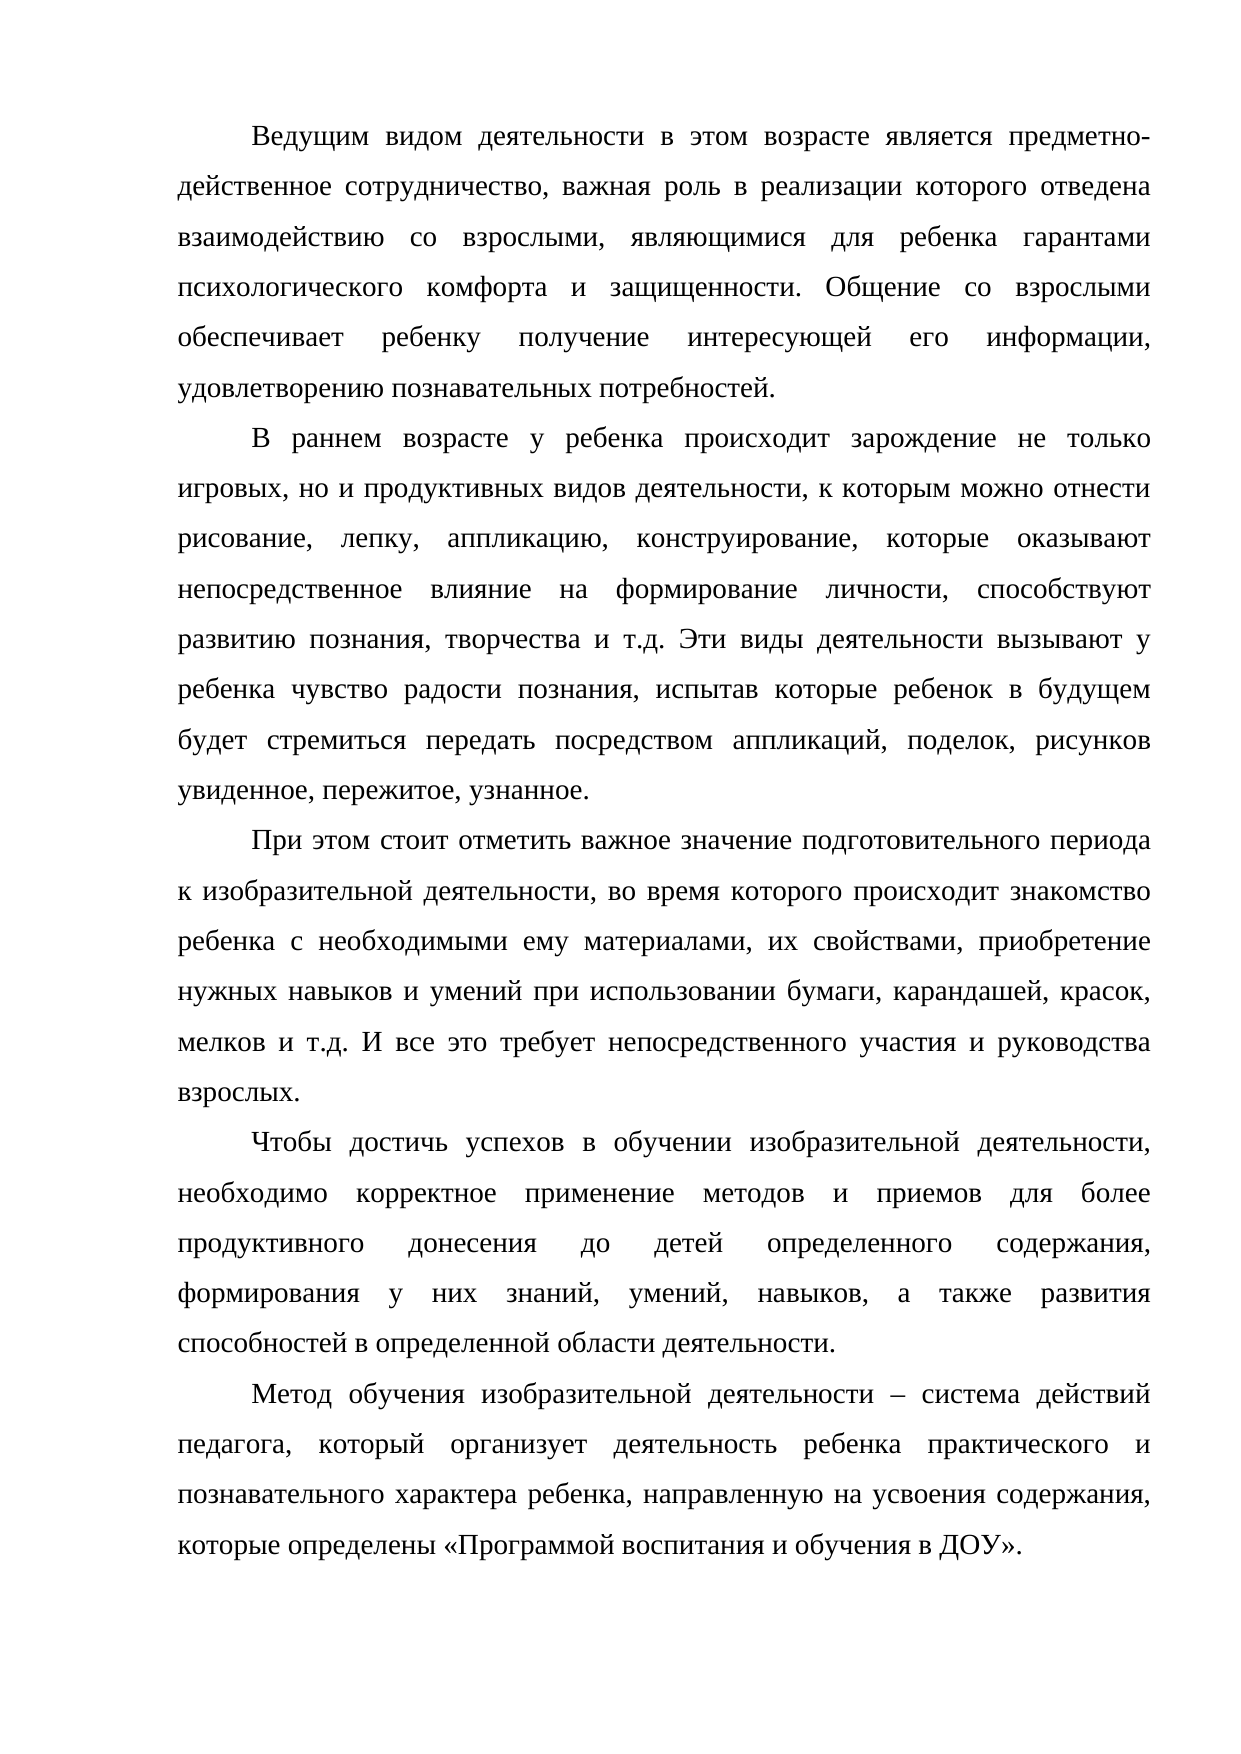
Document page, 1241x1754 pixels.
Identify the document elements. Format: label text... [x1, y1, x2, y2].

text При этом стоит отметить важное значение подготовительного периода к изобразительной деятельности, во время которого происходит знакомство ребенка с необходимыми ему материалами, их свойствами, приобретение нужных навыков и умений при использовании бумаги, карандашей, красок, мелков и т.д. И все это требует непосредственного участия и руководства взрослых. [177, 822, 1152, 1108]
text В раннем возрасте у ребенка происходит зарождение не только игровых, но и продуктивных видов деятельности, к которым можно отнести рисование, лепку, аппликацию, конструирование, которые оказывают непосредственное влияние на формирование личности, способствуют развитию познания, творчества и т.д. Эти виды деятельности вызывают у ребенка чувство радости познания, испытав которые ребенок в будущем будет стремиться передать посредством аппликаций, поделок, рисунков увиденное, пережитое, узнанное. [177, 420, 1152, 806]
text Чтобы достичь успехов в обучении изобразительной деятельности, необходимо корректное применение методов и приемов для более продуктивного донесения до детей определенного содержания, формирования у них знаний, умений, навыков, а также развития способностей в определенной области деятельности. [177, 1124, 1152, 1359]
text Ведущим видом деятельности в этом возрасте является предметно-действенное сотрудничество, важная роль в реализации которого отведена взаимодействию со взрослыми, являющимися для ребенка гарантами психологического комфорта и защищенности. Общение со взрослыми обеспечивает ребенку получение интересующей его информации, удовлетворению познавательных потребностей. [177, 118, 1152, 403]
text Метод обучения изобразительной деятельности – система действий педагога, который организует деятельность ребенка практического и познавательного характера ребенка, направленную на усвоения содержания, которые определены «Программой воспитания и обучения в ДОУ». [177, 1376, 1152, 1560]
